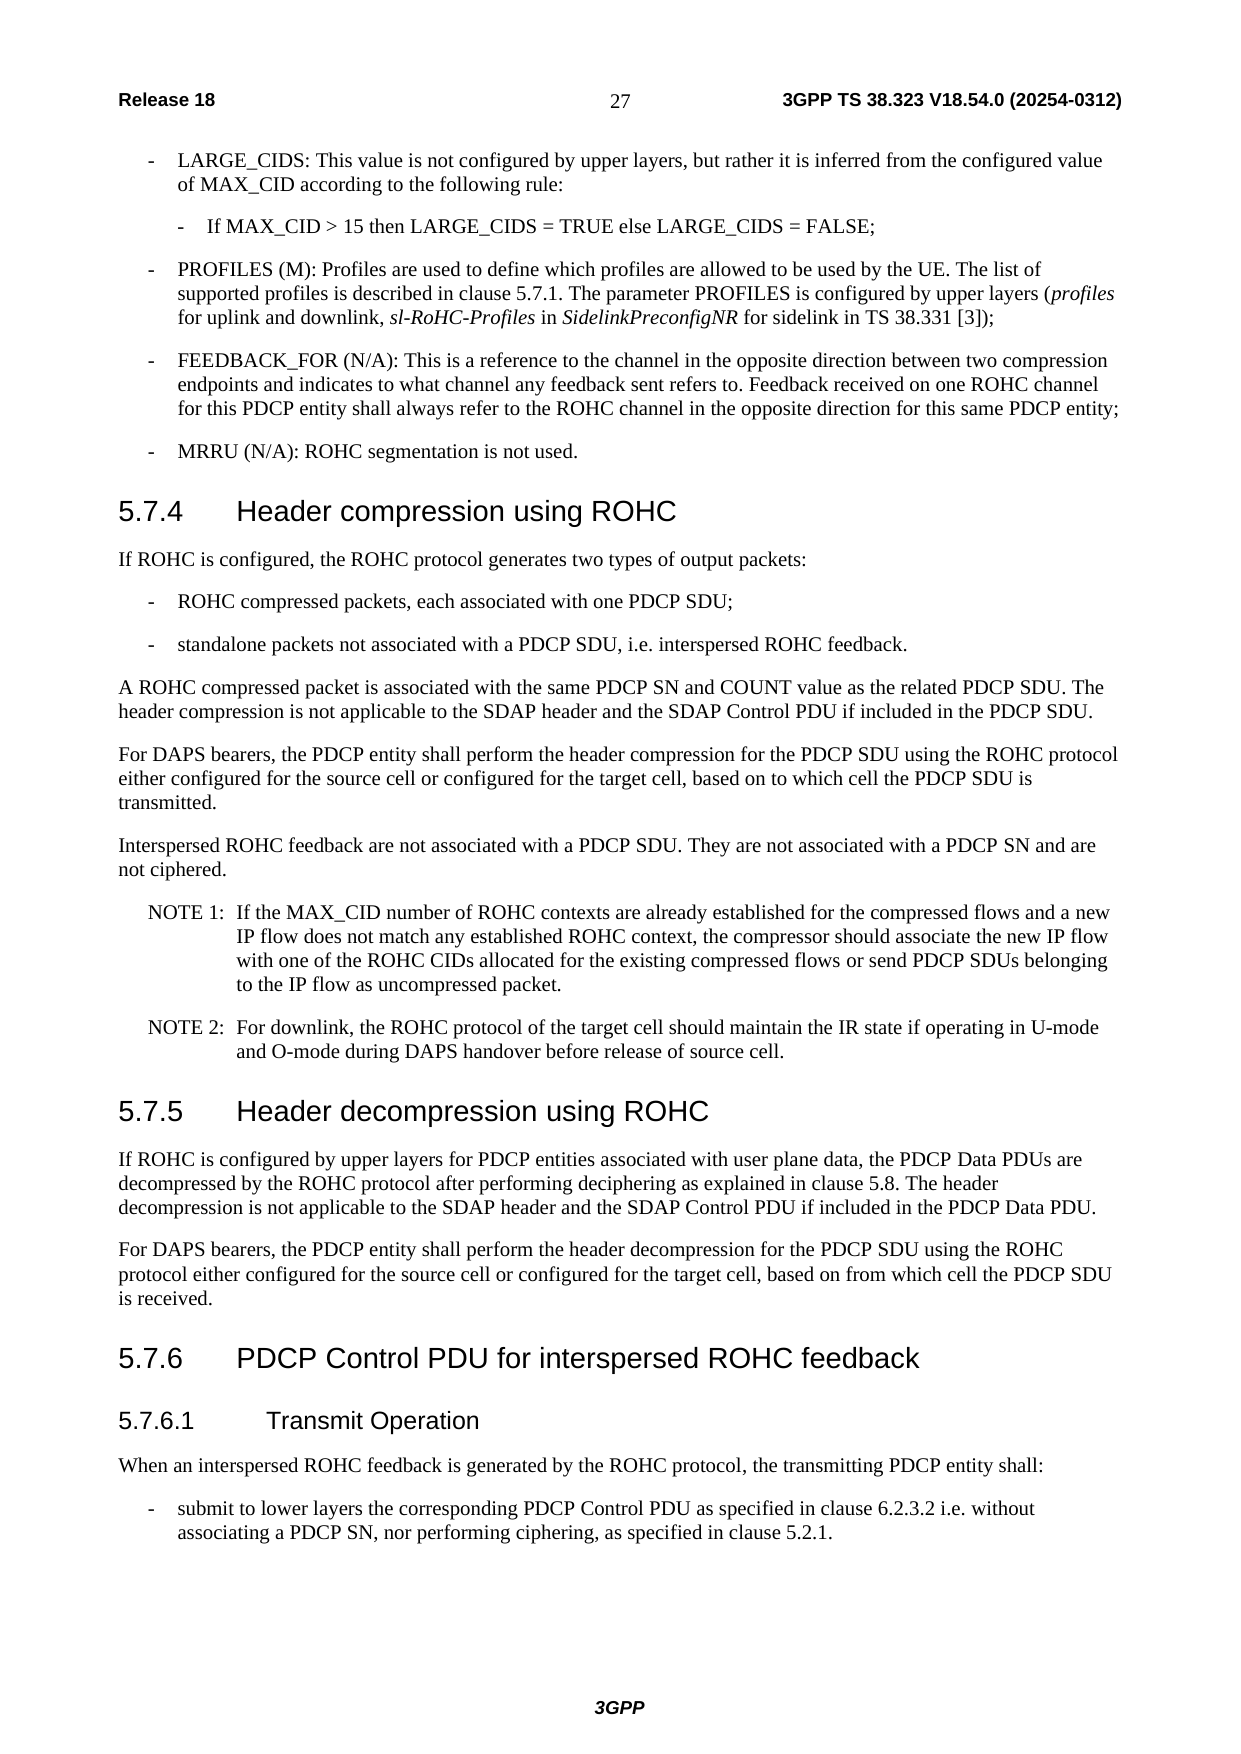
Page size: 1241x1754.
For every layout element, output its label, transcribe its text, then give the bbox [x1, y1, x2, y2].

text NOTE 2: For downlink, the ROHC protocol of the target cell should maintain the IR state if operating in U-mode and O-mode during DAPS handover before release of source cell. [148, 1015, 1122, 1063]
text - standalone packets not associated with a PDCP SDU, i.e. interspersed ROHC feedback. [148, 632, 1122, 656]
text - If MAX_CID > 15 then LARGE_CIDS = TRUE else LARGE_CIDS = FALSE; [177, 214, 1122, 238]
text NOTE 1: If the MAX_CID number of ROHC contexts are already established for the compressed flows and a new IP flow does not match any established ROHC context, the compressor should associate the new IP flow with one of the ROHC CIDs allocated for the existing compressed flows or send PDCP SDUs belonging to the IP flow as uncompressed packet. [148, 900, 1122, 996]
text - FEEDBACK_FOR (N/A): This is a reference to the channel in the opposite direction between two compression endpoints and indicates to what channel any feedback sent refers to. Feedback received on one ROHC channel for this PDCP entity shall always refer to the ROHC channel in the opposite direction for this same PDCP entity; [148, 348, 1122, 420]
text - ROHC compressed packets, each associated with one PDCP SDU; [148, 589, 1122, 613]
text - submit to lower layers the corresponding PDCP Control PDU as specified in clause 6.2.3.2 i.e. without associating a PDCP SN, nor performing ciphering, as specified in clause 5.2.1. [148, 1496, 1122, 1544]
text For DAPS bearers, the PDCP entity shall perform the header compression for the PDCP SDU using the ROHC protocol either configured for the source cell or configured for the target cell, based on to which cell the PDCP SDU is transmitted. [118, 742, 1122, 814]
text For DAPS bearers, the PDCP entity shall perform the header decompression for the PDCP SDU using the ROHC protocol either configured for the source cell or configured for the target cell, based on from which cell the PDCP SDU is received. [118, 1237, 1122, 1309]
text Interspersed ROHC feedback are not associated with a PDCP SDU. They are not associated with a PDCP SN and are not ciphered. [118, 833, 1122, 881]
subtitle 5.7.5 Header decompression using ROHC [118, 1094, 1122, 1128]
text If ROHC is configured by upper layers for PDCP entities associated with user plane data, the PDCP Data PDUs are decompressed by the ROHC protocol after performing deciphering as explained in clause 5.8. The header decompression is not applicable to the SDAP header and the SDAP Control PDU if included in the PDCP Data PDU. [118, 1146, 1122, 1219]
text - PROFILES (M): Profiles are used to define which profiles are allowed to be used by the UE. The list of supported profiles is described in clause 5.7.1. The parameter PROFILES is configured by upper layers (profiles for uplink and downlink, sl-RoHC-Profiles in SidelinkPreconfigNR for sidelink in TS 38.331 [3]); [148, 257, 1122, 329]
subtitle 5.7.6.1 Transmit Operation [118, 1406, 1122, 1434]
text When an interspersed ROHC feedback is generated by the ROHC protocol, the transmitting PDCP entity shall: [118, 1453, 1122, 1477]
subtitle 5.7.4 Header compression using ROHC [118, 494, 1122, 528]
subtitle 5.7.6 PDCP Control PDU for interspersed ROHC feedback [118, 1341, 1122, 1374]
text A ROHC compressed packet is associated with the same PDCP SN and COUNT value as the related PDCP SDU. The header compression is not applicable to the SDAP header and the SDAP Control PDU if included in the PDCP SDU. [118, 675, 1122, 723]
text - LARGE_CIDS: This value is not configured by upper layers, but rather it is inferred from the configured value of MAX_CID according to the following rule: [148, 147, 1122, 196]
text If ROHC is configured, the ROHC protocol generates two types of output packets: [118, 547, 1122, 571]
text - MRRU (N/A): ROHC segmentation is not used. [148, 439, 1122, 463]
